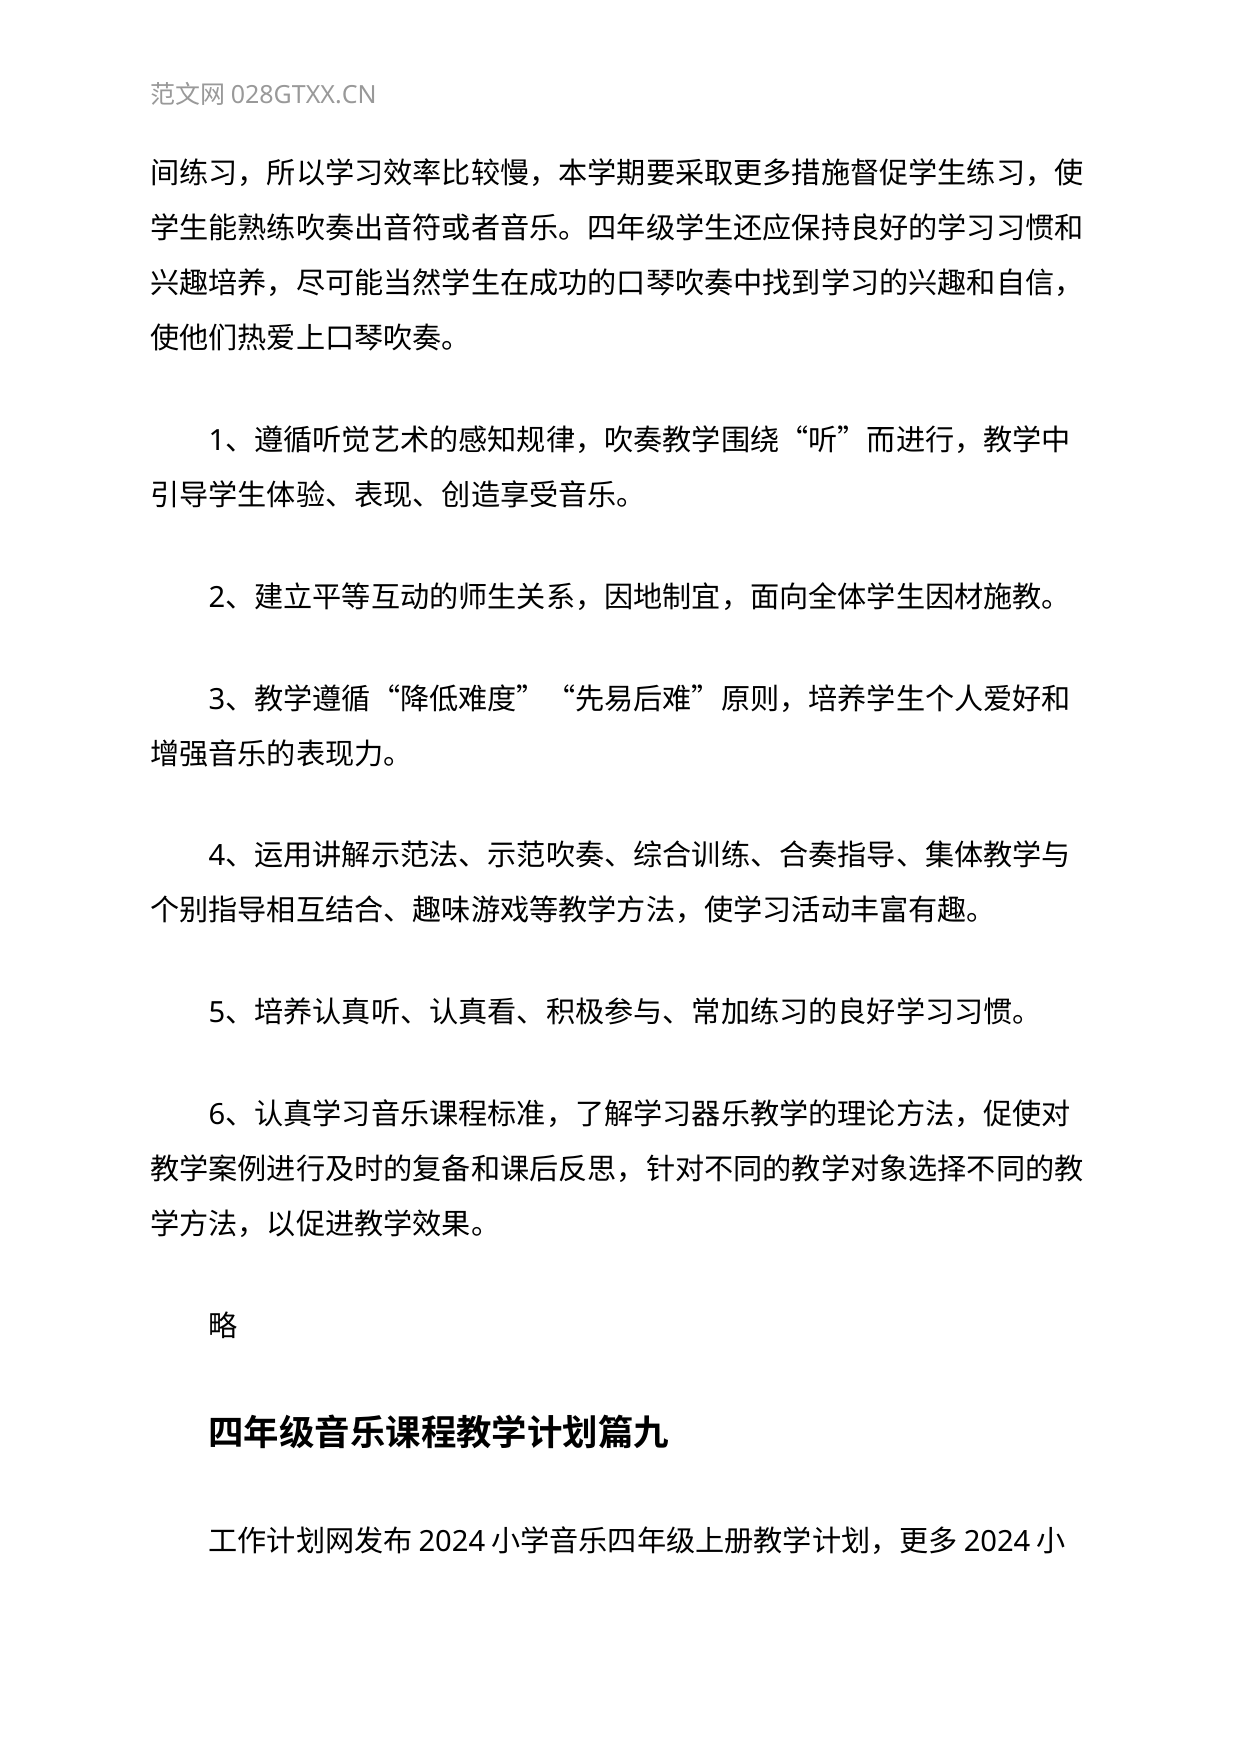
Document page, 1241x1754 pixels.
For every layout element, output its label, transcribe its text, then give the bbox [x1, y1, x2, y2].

text 1、遵循听觉艺术的感知规律，吹奏教学围绕“听”而进行，教学中引导学生体验、表现、创造享受音乐。 [150, 416, 1090, 514]
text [150, 150, 1090, 357]
text 2、建立平等互动的师生关系，因地制宜，面向全体学生因材施教。 [150, 573, 1090, 616]
text 3、教学遵循“降低难度”“先易后难”原则，培养学生个人爱好和增强音乐的表现力。 [150, 675, 1090, 772]
text 四年级音乐课程教学计划篇九 [150, 1404, 1090, 1455]
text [150, 1518, 1090, 1560]
text 略 [150, 1302, 1090, 1345]
text 6、认真学习音乐课程标准，了解学习器乐教学的理论方法，促使对教学案例进行及时的复备和课后反思，针对不同的教学对象选择不同的教学方法，以促进教学效果。 [150, 1091, 1090, 1243]
text 4、运用讲解示范法、示范吹奏、综合训练、合奏指导、集体教学与个别指导相互结合、趣味游戏等教学方法，使学习活动丰富有趣。 [150, 832, 1090, 929]
text 5、培养认真听、认真看、积极参与、常加练习的良好学习习惯。 [150, 989, 1090, 1031]
